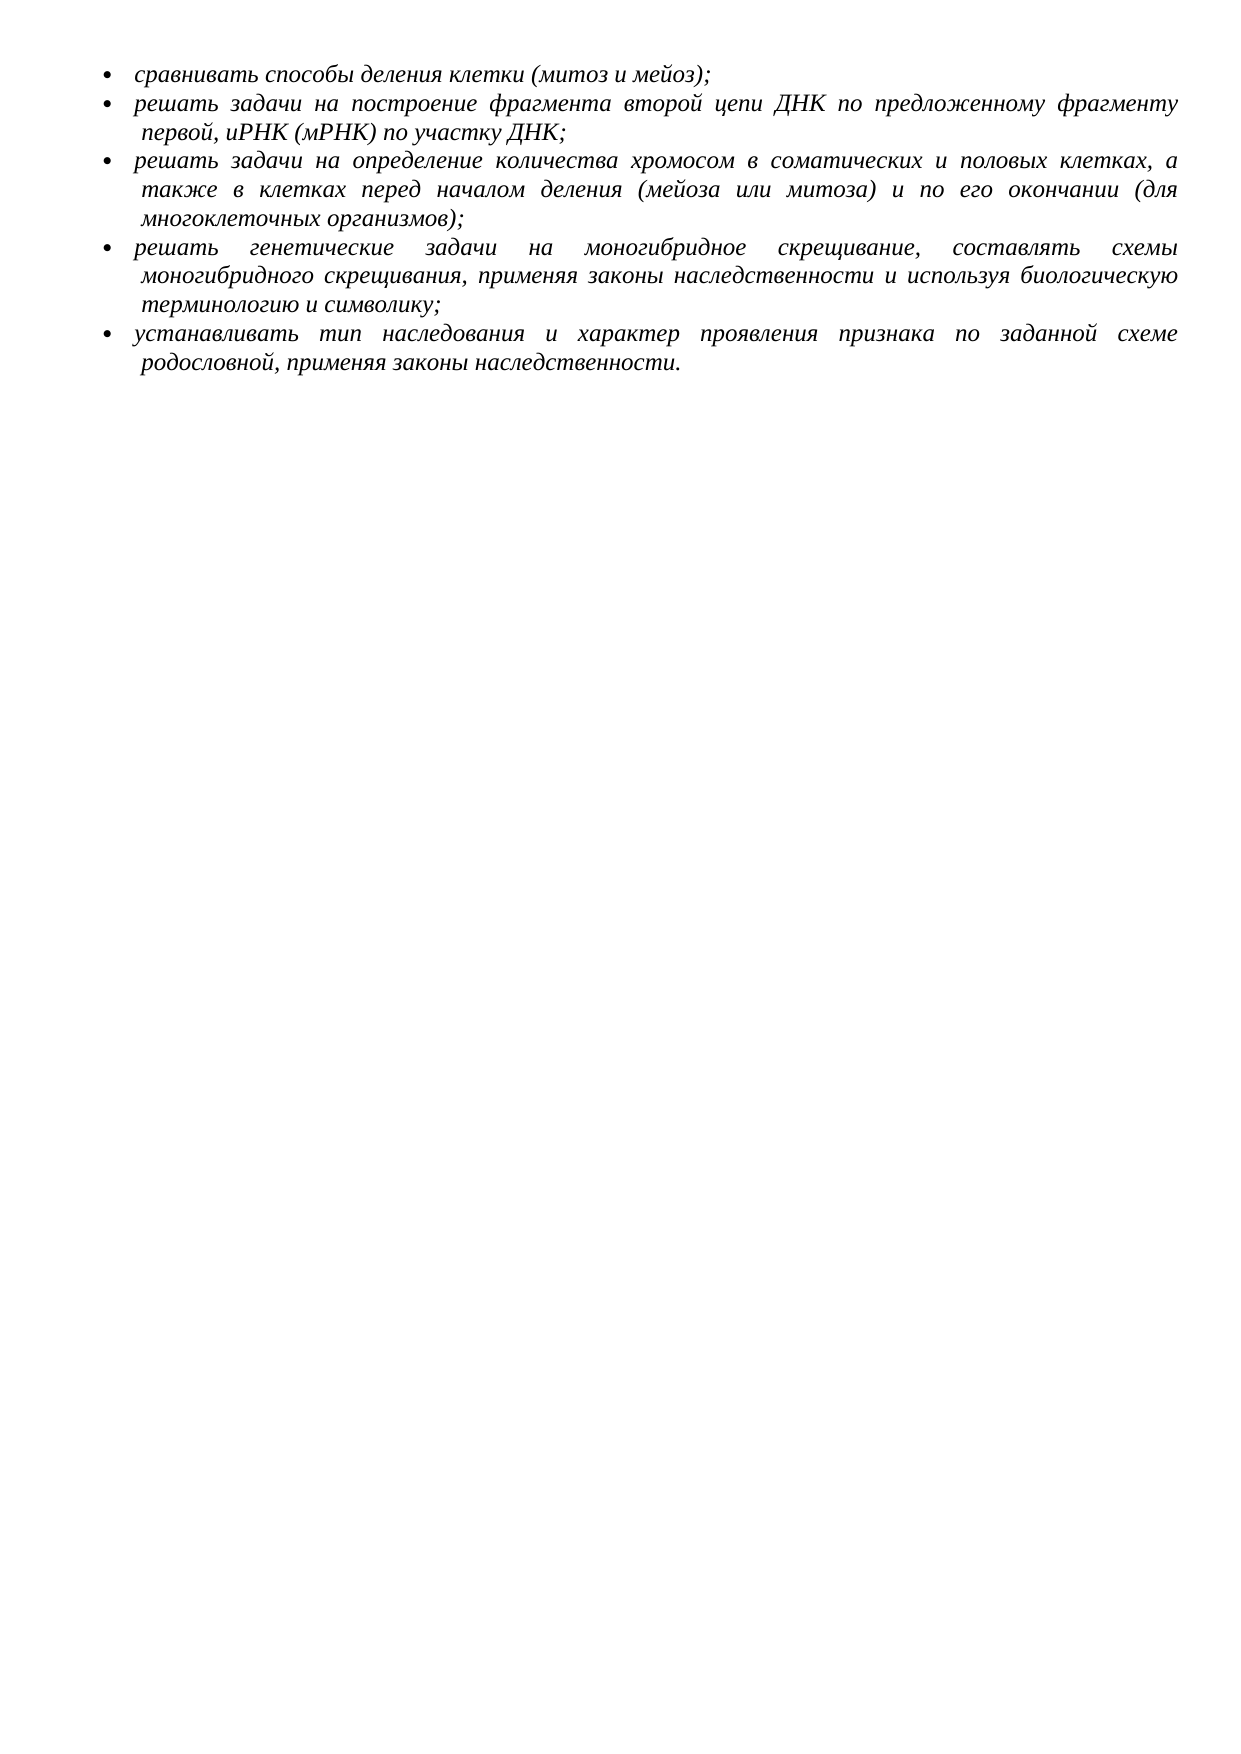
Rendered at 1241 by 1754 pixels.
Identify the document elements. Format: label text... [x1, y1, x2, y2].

list устанавливать тип наследования и характер проявления признака по заданной схеме родословной, применяя законы наследственности. [103, 318, 1181, 375]
list решать задачи на построение фрагмента второй цепи ДНК по предложенному фрагменту первой, иРНК (мРНК) по участку ДНК; [103, 88, 1181, 145]
list сравнивать способы деления клетки (митоз и мейоз); [103, 59, 1181, 88]
list решать задачи на определение количества хромосом в соматических и половых клетках, а также в клетках перед началом деления (мейоза или митоза) и по его окончании (для многоклеточных организмов); [103, 145, 1181, 232]
list решать генетические задачи на моногибридное скрещивание, составлять схемы моногибридного скрещивания, применяя законы наследственности и используя биологическую терминологию и символику; [103, 232, 1181, 318]
